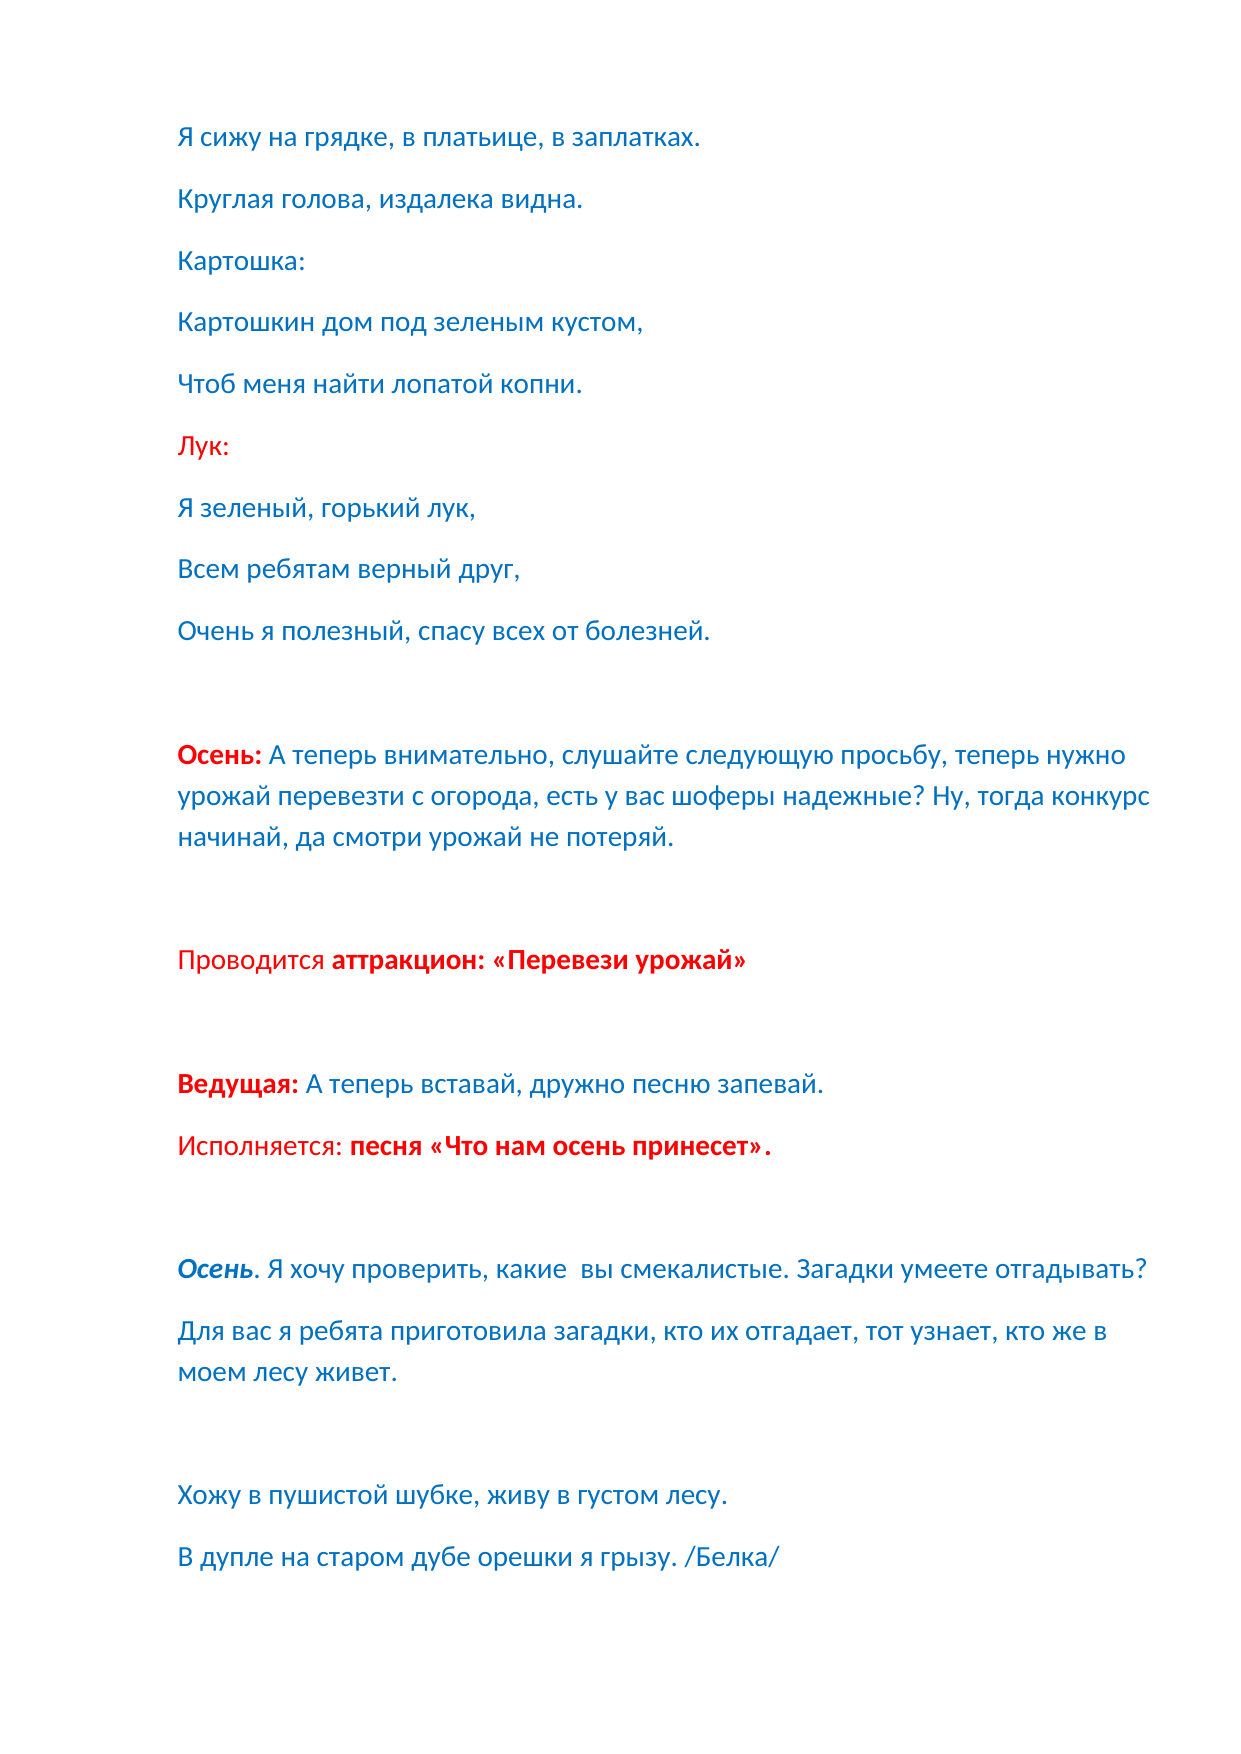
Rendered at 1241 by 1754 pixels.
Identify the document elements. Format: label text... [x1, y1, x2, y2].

text Ведущая: А теперь вставай, дружно песню запевай. [177, 1065, 1152, 1100]
text Чтоб меня найти лопатой копни. [177, 365, 1152, 401]
text Я зеленый, горький лук, [177, 489, 1152, 524]
text Для вас я ребята приготовила загадки, кто их отгадает, тот узнает, кто же в моем лесу живет. [177, 1312, 1152, 1388]
text Картошкин дом под зеленым кустом, [177, 303, 1152, 339]
text Осень. Я хочу проверить, какие вы смекалистые. Загадки умеете отгадывать? [177, 1250, 1152, 1286]
text Хожу в пушистой шубке, живу в густом лесу. [177, 1476, 1152, 1512]
text Осень: А теперь внимательно, слушайте следующую просьбу, теперь нужно урожай перевезти с огорода, есть у вас шоферы надежные? Ну, тогда конкурс начинай, да смотри урожай не потеряй. [177, 736, 1152, 853]
text Круглая голова, издалека видна. [177, 180, 1152, 216]
text Очень я полезный, спасу всех от болезней. [177, 612, 1152, 648]
text Картошка: [177, 242, 1152, 277]
text Всем ребятам верный друг, [177, 551, 1152, 586]
text В дупле на старом дубе орешки я грызу. /Белка/ [177, 1538, 1152, 1574]
text Лук: [177, 427, 1152, 463]
text Я сижу на грядке, в платьице, в заплатках. [177, 118, 1152, 154]
text Исполняется: песня «Что нам осень принесет». [177, 1127, 1152, 1162]
text Проводится аттракцион: «Перевези урожай» [177, 941, 1152, 977]
